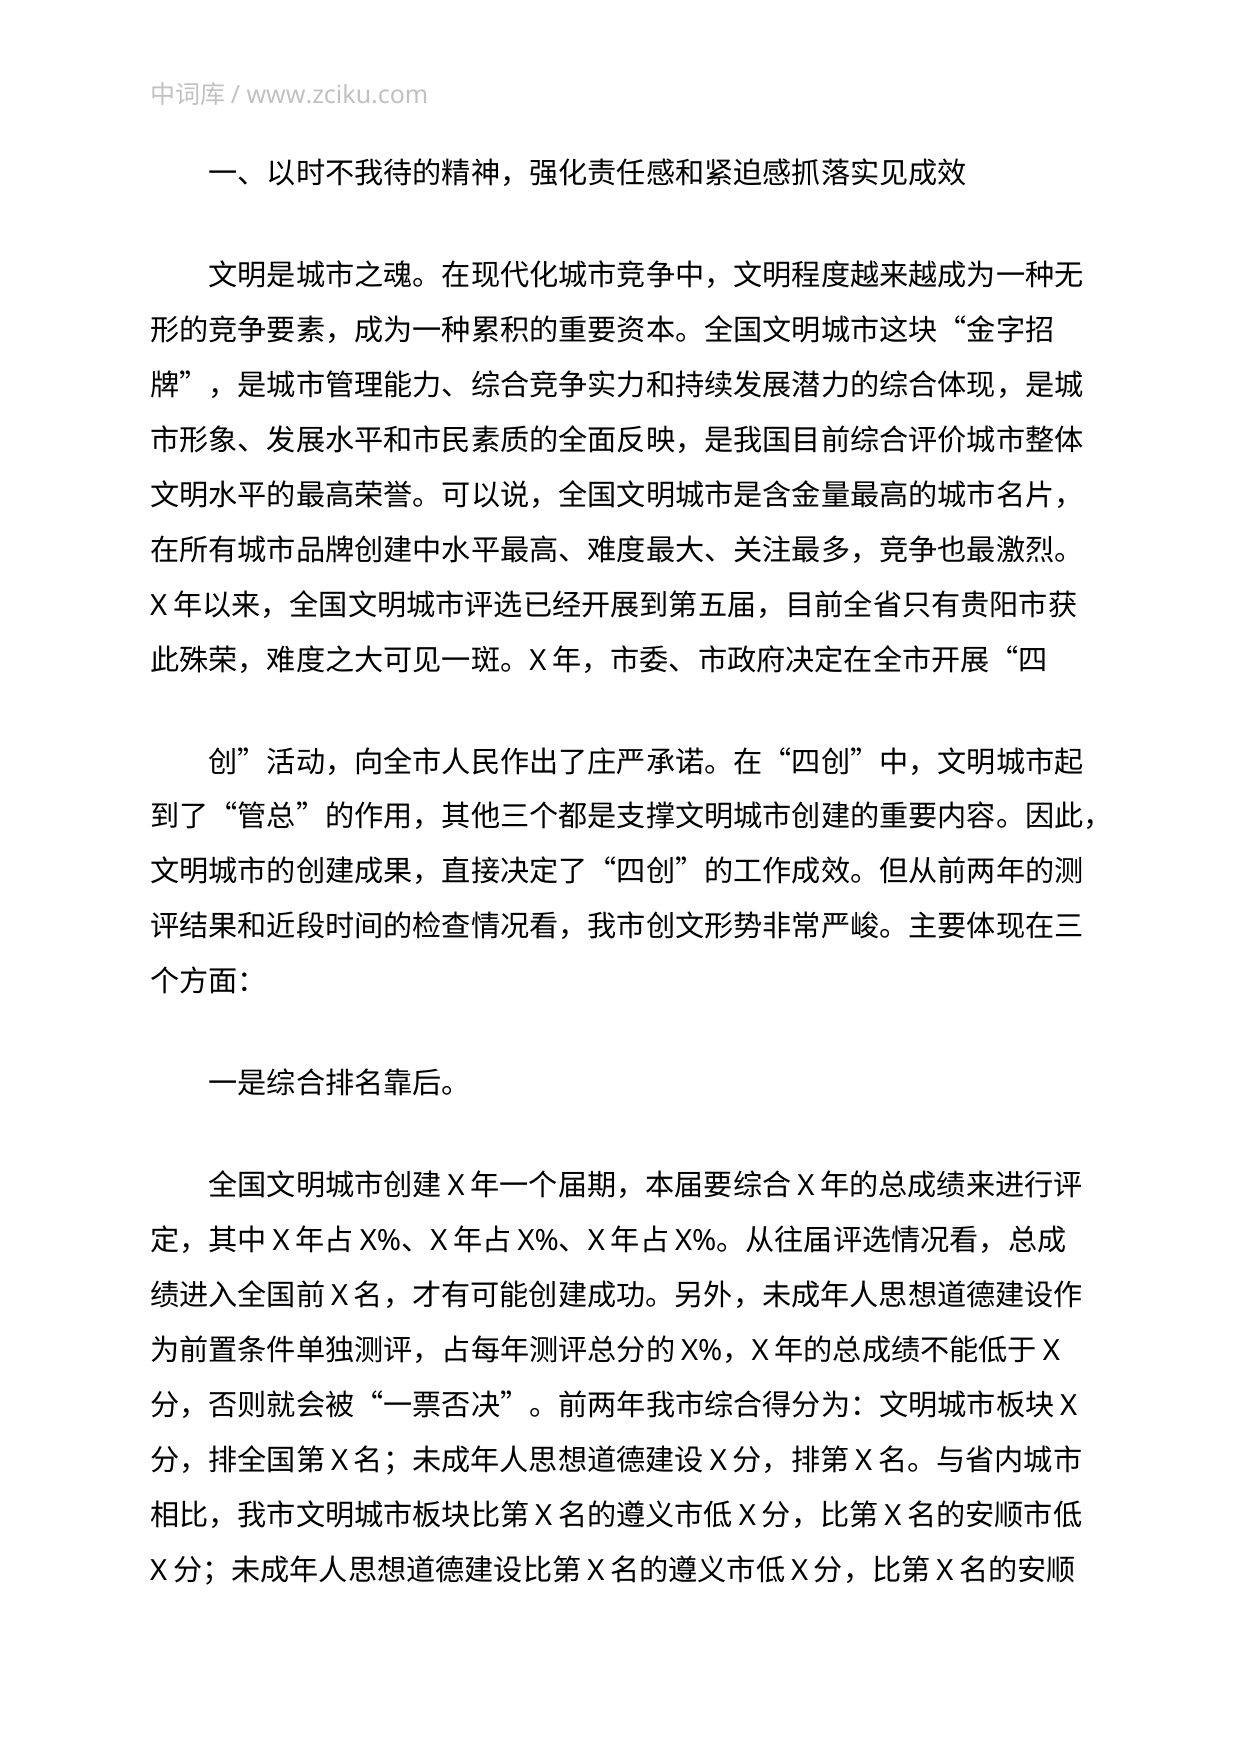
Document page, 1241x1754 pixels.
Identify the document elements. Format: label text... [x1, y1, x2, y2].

text 文明是城市之魂。在现代化城市竞争中，文明程度越来越成为一种无形的竞争要素，成为一种累积的重要资本。全国文明城市这块“金字招牌”，是城市管理能力、综合竞争实力和持续发展潜力的综合体现，是城市形象、发展水平和市民素质的全面反映，是我国目前综合评价城市整体文明水平的最高荣誉。可以说，全国文明城市是含金量最高的城市名片，在所有城市品牌创建中水平最高、难度最大、关注最多，竞争也最激烈。X年以来，全国文明城市评选已经开展到第五届，目前全省只有贵阳市获此殊荣，难度之大可见一斑。X年，市委、市政府决定在全市开展“四 [150, 252, 1090, 678]
text 一是综合排名靠后。 [150, 1059, 1090, 1102]
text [150, 1161, 1090, 1589]
text 一、以时不我待的精神，强化责任感和紧迫感抓落实见成效 [150, 150, 1090, 192]
text 创”活动，向全市人民作出了庄严承诺。在“四创”中，文明城市起到了“管总”的作用，其他三个都是支撑文明城市创建的重要内容。因此，文明城市的创建成果，直接决定了“四创”的工作成效。但从前两年的测评结果和近段时间的检查情况看，我市创文形势非常严峻。主要体现在三个方面： [150, 738, 1090, 1000]
